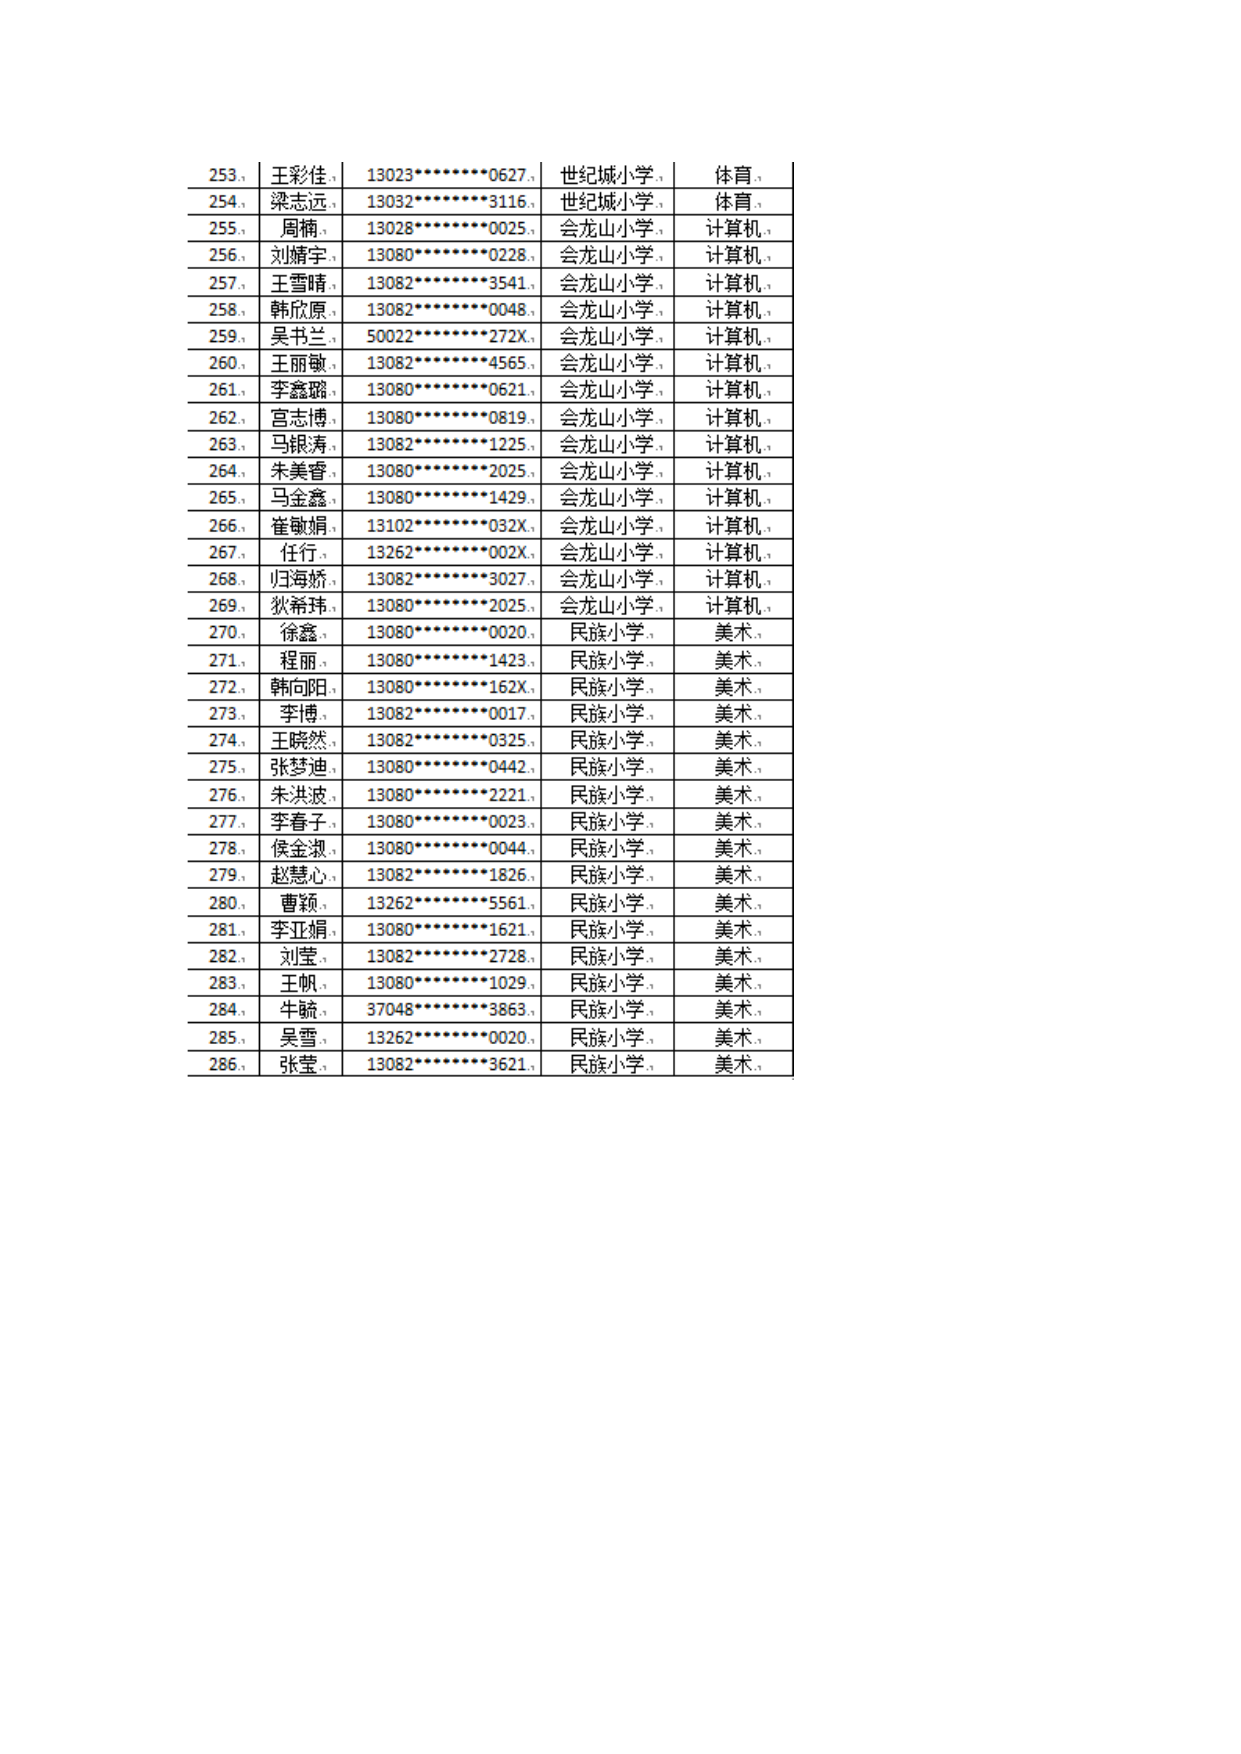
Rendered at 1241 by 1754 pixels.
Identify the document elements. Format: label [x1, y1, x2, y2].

picture [187, 162, 794, 1080]
